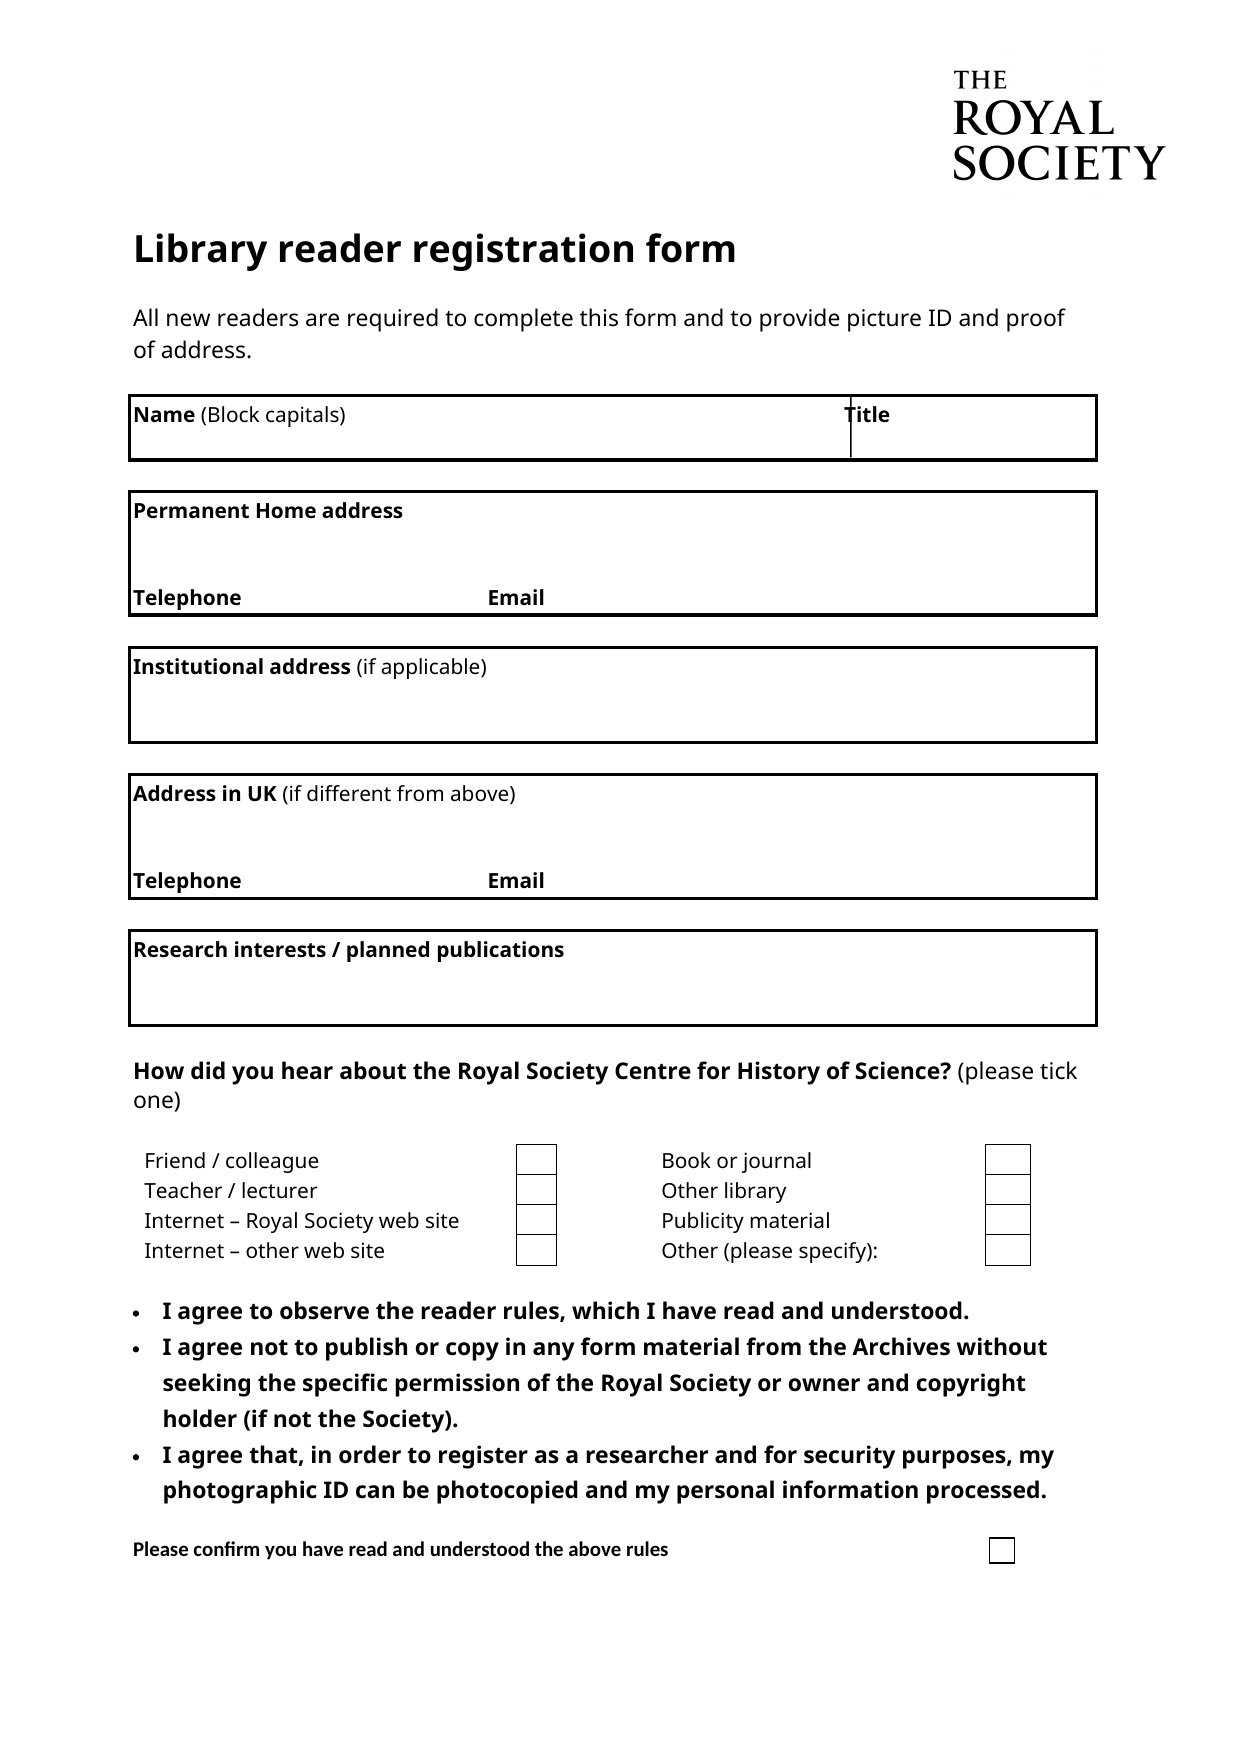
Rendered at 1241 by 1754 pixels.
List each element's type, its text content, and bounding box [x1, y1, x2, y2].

text How did you hear about the Royal Society Centre for History of Science? (please tick one) [133, 1056, 1093, 1114]
table_cell [517, 1205, 556, 1234]
text Telephone Email [131, 577, 1095, 613]
list I agree not to publish or copy in any form material from the Archives without seeking the specific permission of the Royal Society or owner and copyright holder (if not the Society). [133, 1331, 1093, 1434]
table_header Friend / colleague [133, 1144, 516, 1174]
text Library reader registration form [133, 223, 1093, 274]
text Research interests / planned publications [131, 932, 1095, 963]
table_header Book or journal [557, 1144, 985, 1174]
text Permanent Home address [131, 493, 1095, 524]
text Telephone Email [131, 860, 1095, 897]
table_cell Internet – other web site [133, 1234, 516, 1264]
table_cell Teacher / lecturer [133, 1174, 516, 1204]
list I agree to observe the reader rules, which I have read and understood. [133, 1295, 1093, 1326]
table_cell [986, 1235, 1030, 1264]
text Address in UK (if different from above) [131, 776, 1095, 807]
table_header [986, 1145, 1030, 1174]
table_cell [517, 1175, 556, 1204]
table_cell [986, 1175, 1030, 1204]
list I agree that, in order to register as a researcher and for security purposes, my photographic ID can be photocopied and my personal information processed. [133, 1438, 1093, 1506]
text All new readers are required to complete this form and to provide picture ID and proof of address. [133, 302, 1093, 365]
text Name (Block capitals) Title [852, 397, 1095, 428]
table_cell [517, 1235, 556, 1264]
table_cell Other library [557, 1174, 985, 1204]
text Please confirm you have read and understood the above rules [133, 1510, 1093, 1562]
table_header [517, 1145, 556, 1174]
table_cell Other (please specify): [557, 1234, 985, 1264]
text Institutional address (if applicable) [131, 649, 1095, 680]
table_cell Internet – Royal Society web site [133, 1204, 516, 1234]
text Name (Block capitals) Title [131, 397, 850, 428]
table_cell Publicity material [557, 1204, 985, 1234]
table_cell [986, 1205, 1030, 1234]
picture [927, 44, 1190, 203]
